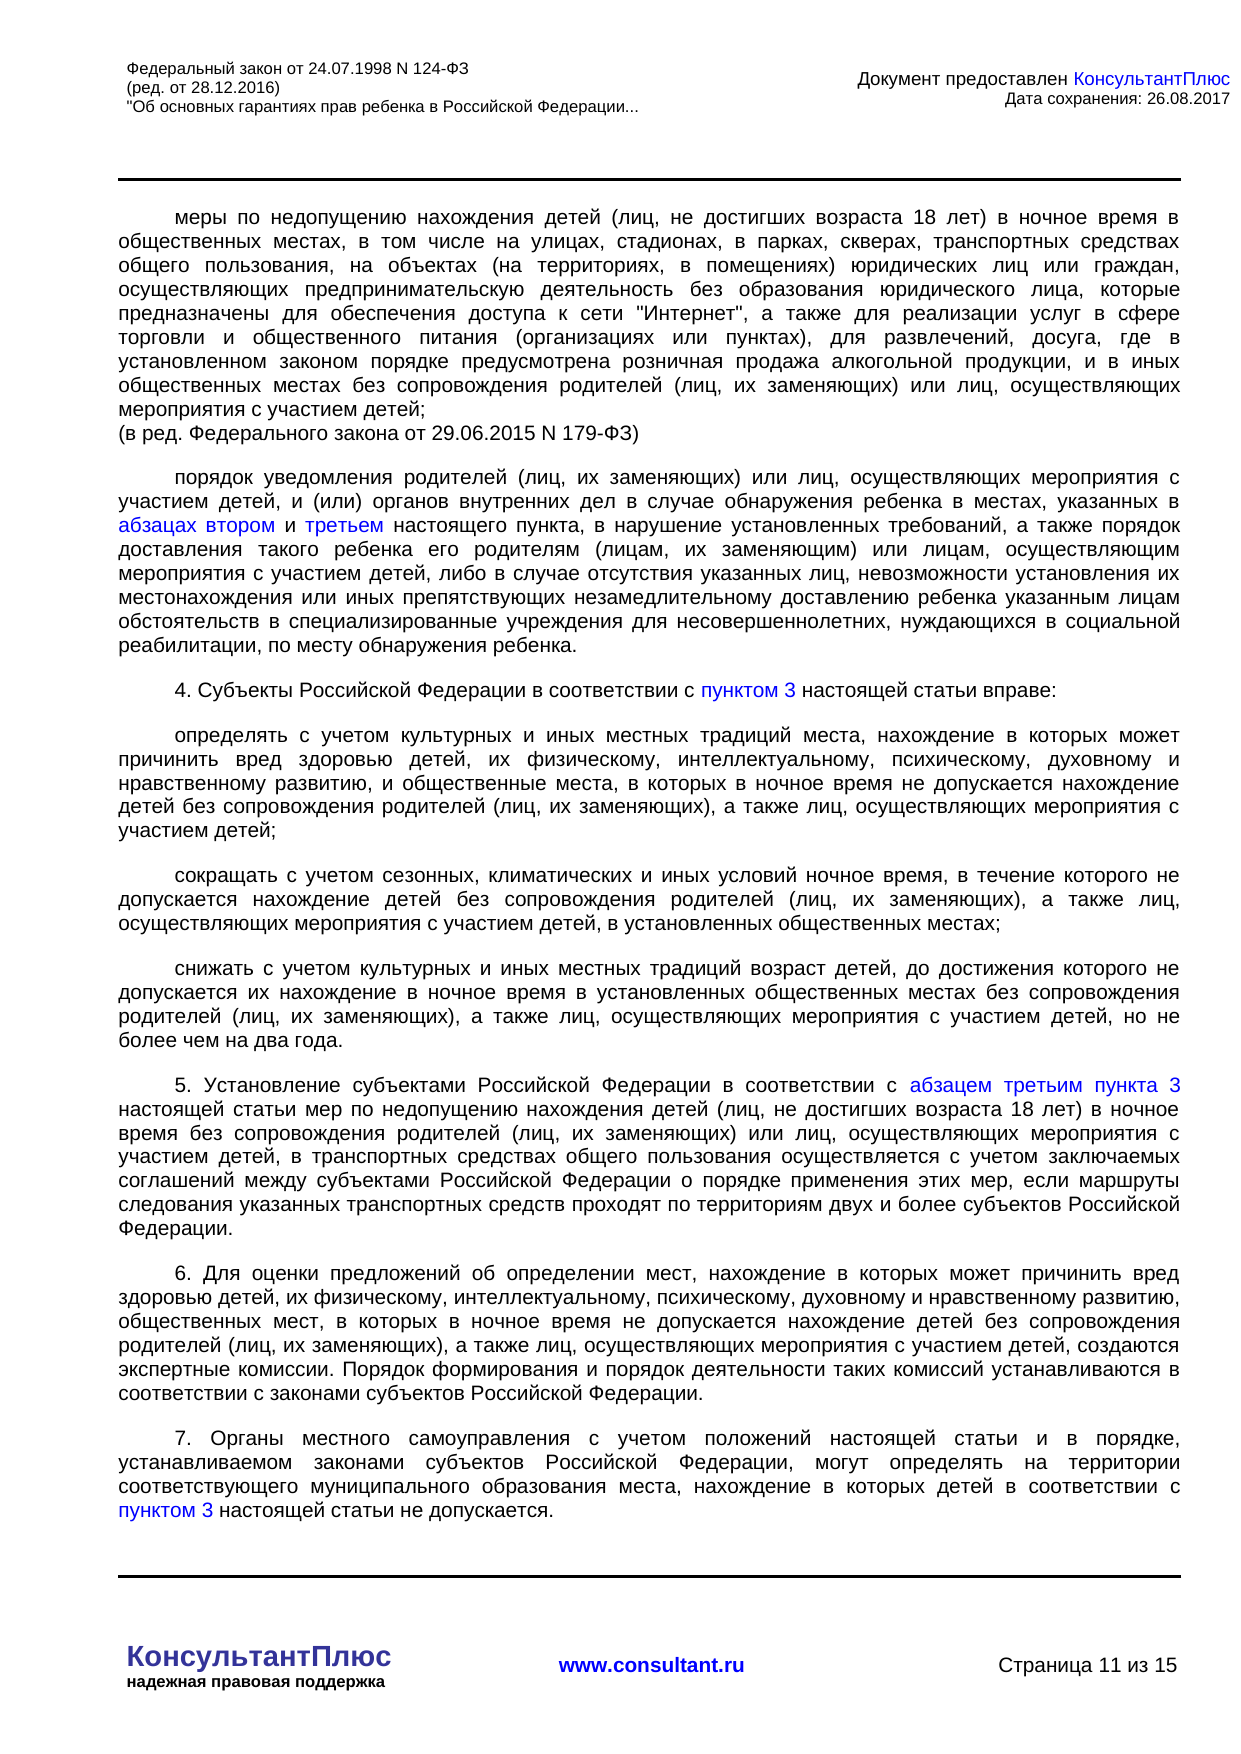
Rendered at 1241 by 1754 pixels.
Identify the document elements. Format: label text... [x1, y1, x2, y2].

text снижать с учетом культурных и иных местных традиций возраст детей, до достижения которого не допускается их нахождение в ночное время в установленных общественных местах без сопровождения родителей (лиц, их заменяющих), а также лиц, осуществляющих мероприятия с участием детей, но не более чем на два года. [118, 956, 1181, 1052]
text 6. Для оценки предложений об определении мест, нахождение в которых может причинить вред здоровью детей, их физическому, интеллектуальному, психическому, духовному и нравственному развитию, общественных мест, в которых в ночное время не допускается нахождение детей без сопровождения родителей (лиц, их заменяющих), а также лиц, осуществляющих мероприятия с участием детей, создаются экспертные комиссии. Порядок формирования и порядок деятельности таких комиссий устанавливаются в соответствии с законами субъектов Российской Федерации. [118, 1261, 1181, 1405]
text 4. Субъекты Российской Федерации в соответствии с пунктом 3 настоящей статьи вправе: [118, 678, 1181, 702]
text сокращать с учетом сезонных, климатических и иных условий ночное время, в течение которого не допускается нахождение детей без сопровождения родителей (лиц, их заменяющих), а также лиц, осуществляющих мероприятия с участием детей, в установленных общественных местах; [118, 863, 1181, 935]
text порядок уведомления родителей (лиц, их заменяющих) или лиц, осуществляющих мероприятия с участием детей, и (или) органов внутренних дел в случае обнаружения ребенка в местах, указанных в абзацах втором и третьем настоящего пункта, в нарушение установленных требований, а также порядок доставления такого ребенка его родителям (лицам, их заменяющим) или лицам, осуществляющим мероприятия с участием детей, либо в случае отсутствия указанных лиц, невозможности установления их местонахождения или иных препятствующих незамедлительному доставлению ребенка указанным лицам обстоятельств в специализированные учреждения для несовершеннолетних, нуждающихся в социальной реабилитации, по месту обнаружения ребенка. [118, 465, 1181, 657]
text 5. Установление субъектами Российской Федерации в соответствии с абзацем третьим пункта 3 настоящей статьи мер по недопущению нахождения детей (лиц, не достигших возраста 18 лет) в ночное время без сопровождения родителей (лиц, их заменяющих) или лиц, осуществляющих мероприятия с участием детей, в транспортных средствах общего пользования осуществляется с учетом заключаемых соглашений между субъектами Российской Федерации о порядке применения этих мер, если маршруты следования указанных транспортных средств проходят по территориям двух и более субъектов Российской Федерации. [118, 1072, 1181, 1240]
text меры по недопущению нахождения детей (лиц, не достигших возраста 18 лет) в ночное время в общественных местах, в том числе на улицах, стадионах, в парках, скверах, транспортных средствах общего пользования, на объектах (на территориях, в помещениях) юридических лиц или граждан, осуществляющих предпринимательскую деятельность без образования юридического лица, которые предназначены для обеспечения доступа к сети "Интернет", а также для реализации услуг в сфере торговли и общественного питания (организациях или пунктах), для развлечений, досуга, где в установленном законом порядке предусмотрена розничная продажа алкогольной продукции, и в иных общественных местах без сопровождения родителей (лиц, их заменяющих) или лиц, осуществляющих мероприятия с участием детей; [118, 205, 1181, 420]
text (в ред. Федерального закона от 29.06.2015 N 179-ФЗ) [118, 420, 1181, 444]
text 7. Органы местного самоуправления с учетом положений настоящей статьи и в порядке, устанавливаемом законами субъектов Российской Федерации, могут определять на территории соответствующего муниципального образования места, нахождение в которых детей в соответствии с пунктом 3 настоящей статьи не допускается. [118, 1426, 1181, 1521]
text определять с учетом культурных и иных местных традиций места, нахождение в которых может причинить вред здоровью детей, их физическому, интеллектуальному, психическому, духовному и нравственному развитию, и общественные места, в которых в ночное время не допускается нахождение детей без сопровождения родителей (лиц, их заменяющих), а также лиц, осуществляющих мероприятия с участием детей; [118, 722, 1181, 842]
